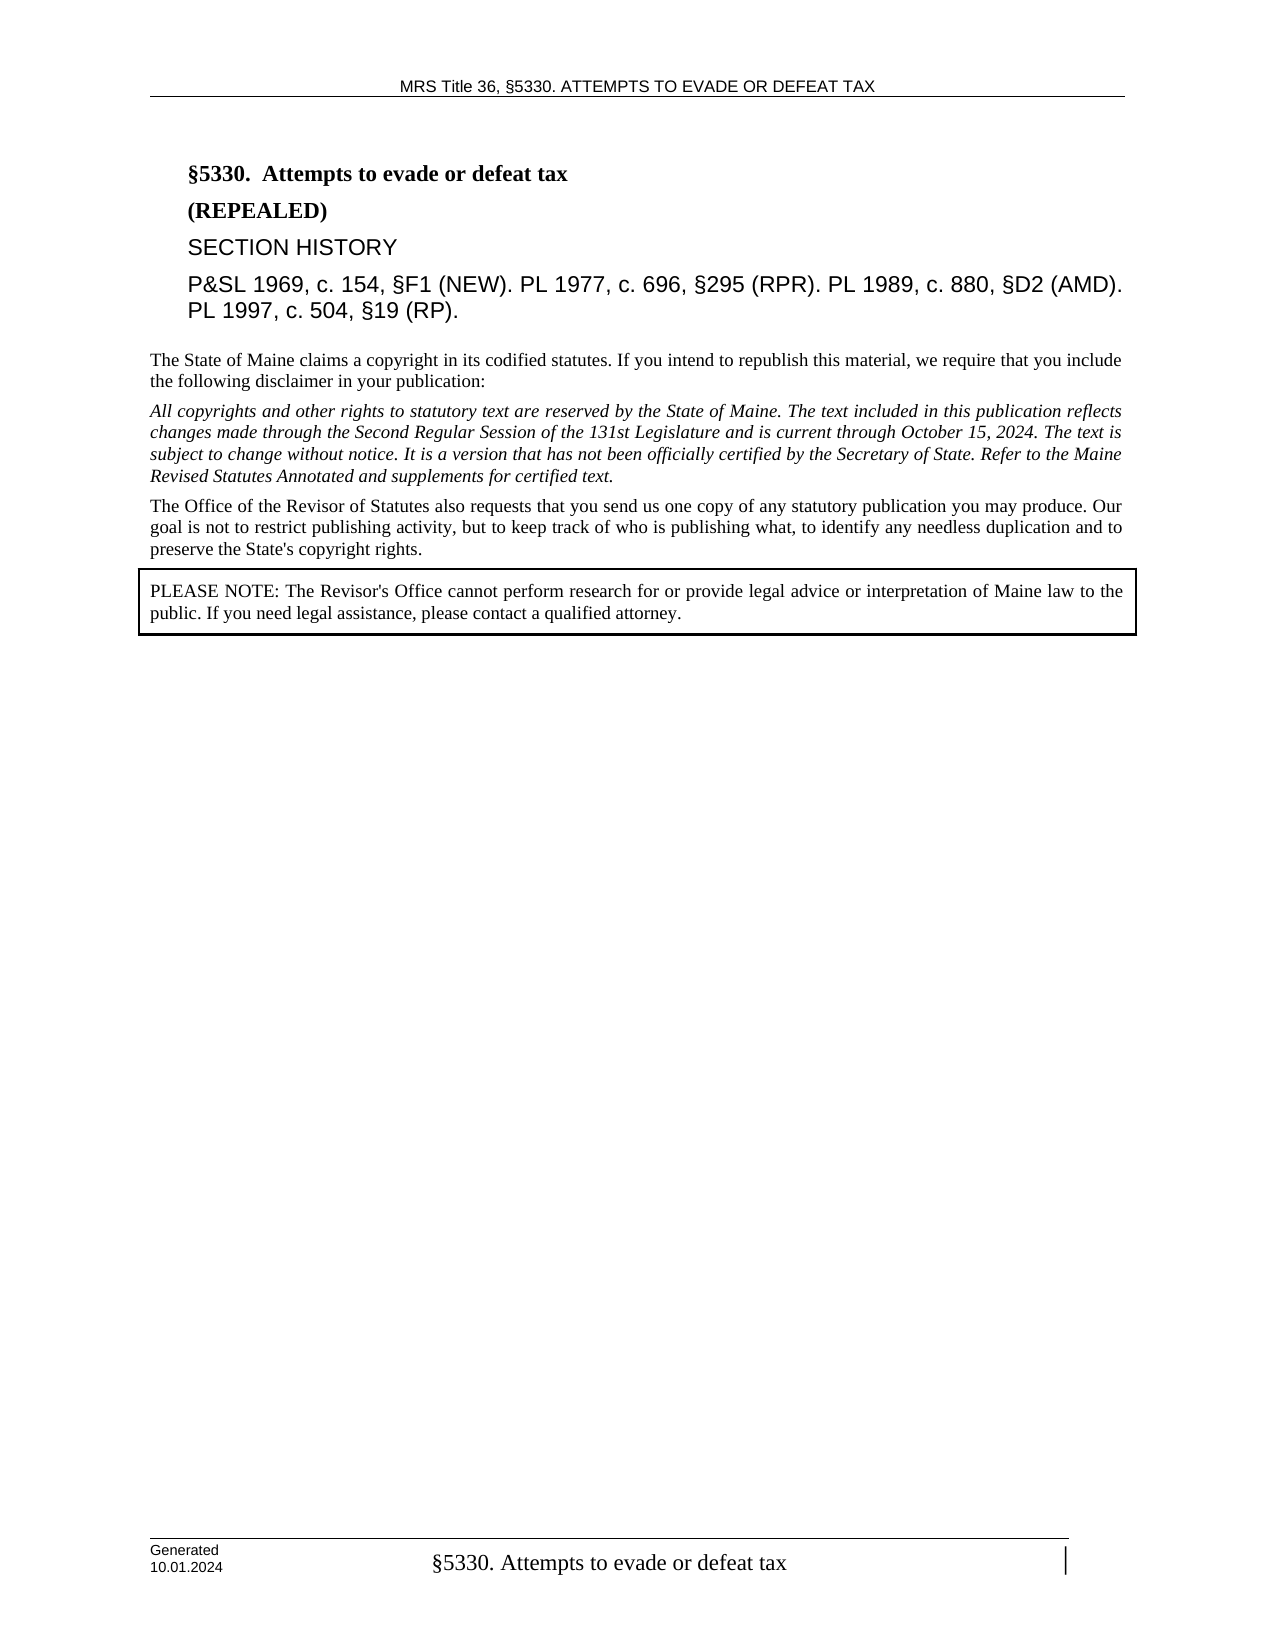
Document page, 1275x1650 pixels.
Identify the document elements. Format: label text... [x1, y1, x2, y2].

text The State of Maine claims a copyright in its codified statutes. If you intend to republish this material, we require that you include the following disclaimer in your publication: [150, 348, 1125, 392]
text P&SL 1969, c. 154, §F1 (NEW). PL 1977, c. 696, §295 (RPR). PL 1989, c. 880, §D2 (AMD). PL 1997, c. 504, §19 (RP). [187, 271, 1125, 323]
text The Office of the Revisor of Statutes also requests that you send us one copy of any statutory publication you may produce. Our goal is not to restrict publishing activity, but to keep track of who is publishing what, to identify any needless duplication and to preserve the State's copyright rights. [150, 494, 1125, 559]
text All copyrights and other rights to statutory text are reserved by the State of Maine. The text included in this publication reflects changes made through the Second Regular Session of the 131st Legislature and is current through October 15, 2024 . The text is subject to change without notice. It is a version that has not been officially certified by the Secretary of State. Refer to the Maine Revised Statutes Annotated and supplements for certified text. [150, 400, 1125, 486]
text §5330. Attempts to evade or defeat tax [187, 160, 1125, 187]
text PLEASE NOTE: The Revisor's Office cannot perform research for or provide legal advice or interpretation of Maine law to the public. If you need legal assistance, please contact a qualified attorney. [140, 570, 1135, 633]
text SECTION HISTORY [187, 234, 1125, 260]
text (REPEALED) [187, 197, 1125, 223]
